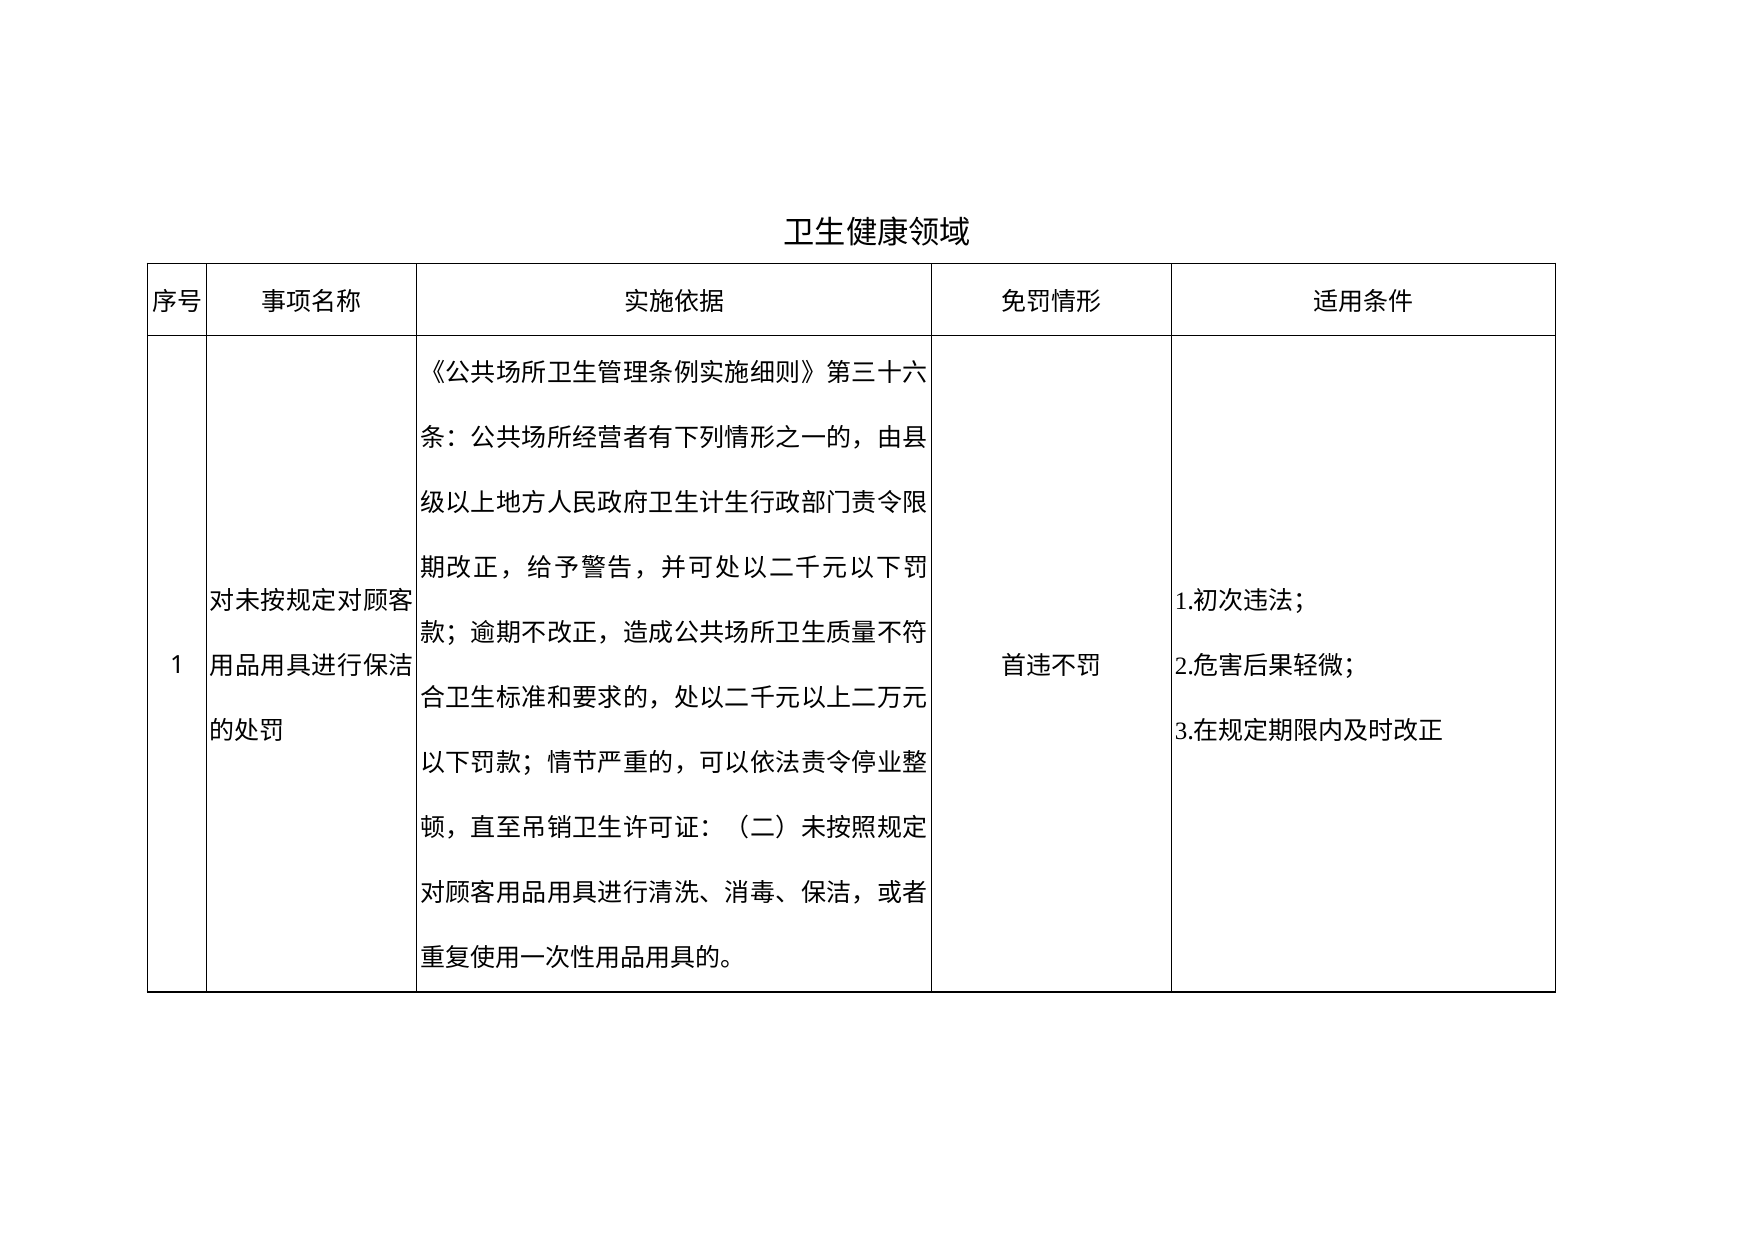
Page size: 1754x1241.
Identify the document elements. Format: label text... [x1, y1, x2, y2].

table_cell 对未按规定对顾客用品用具进行保洁的处罚 [207, 336, 416, 991]
table_header 事项名称 [207, 264, 416, 334]
table_header 免罚情形 [932, 264, 1171, 334]
table_cell 1.初次违法； 2.危害后果轻微； 3.在规定期限内及时改正 [1172, 336, 1555, 991]
table_cell 1 [148, 336, 206, 991]
table_cell 首违不罚 [932, 336, 1171, 991]
table_header 序号 [148, 264, 206, 334]
text 卫生健康领域 [150, 198, 1604, 263]
table_cell 《公共场所卫生管理条例实施细则》第三十六条：公共场所经营者有下列情形之一的，由县级以上地方人民政府卫生计生行政部门责令限期改正，给予警告，并可处以二千元以下罚款；逾期不改正，造成公共场所卫生质量不符合卫生标准和要求的，处以二千元以上二万元以下罚款；情节严重的，可以依法责令停业整顿，直至吊销卫生许可证：（二）未按照规定对顾客用品用具进行清洗、消毒、保洁，或者重复使用一次性用品用具的。 [417, 336, 931, 991]
table_header 实施依据 [417, 264, 931, 334]
table_header 适用条件 [1172, 264, 1555, 334]
